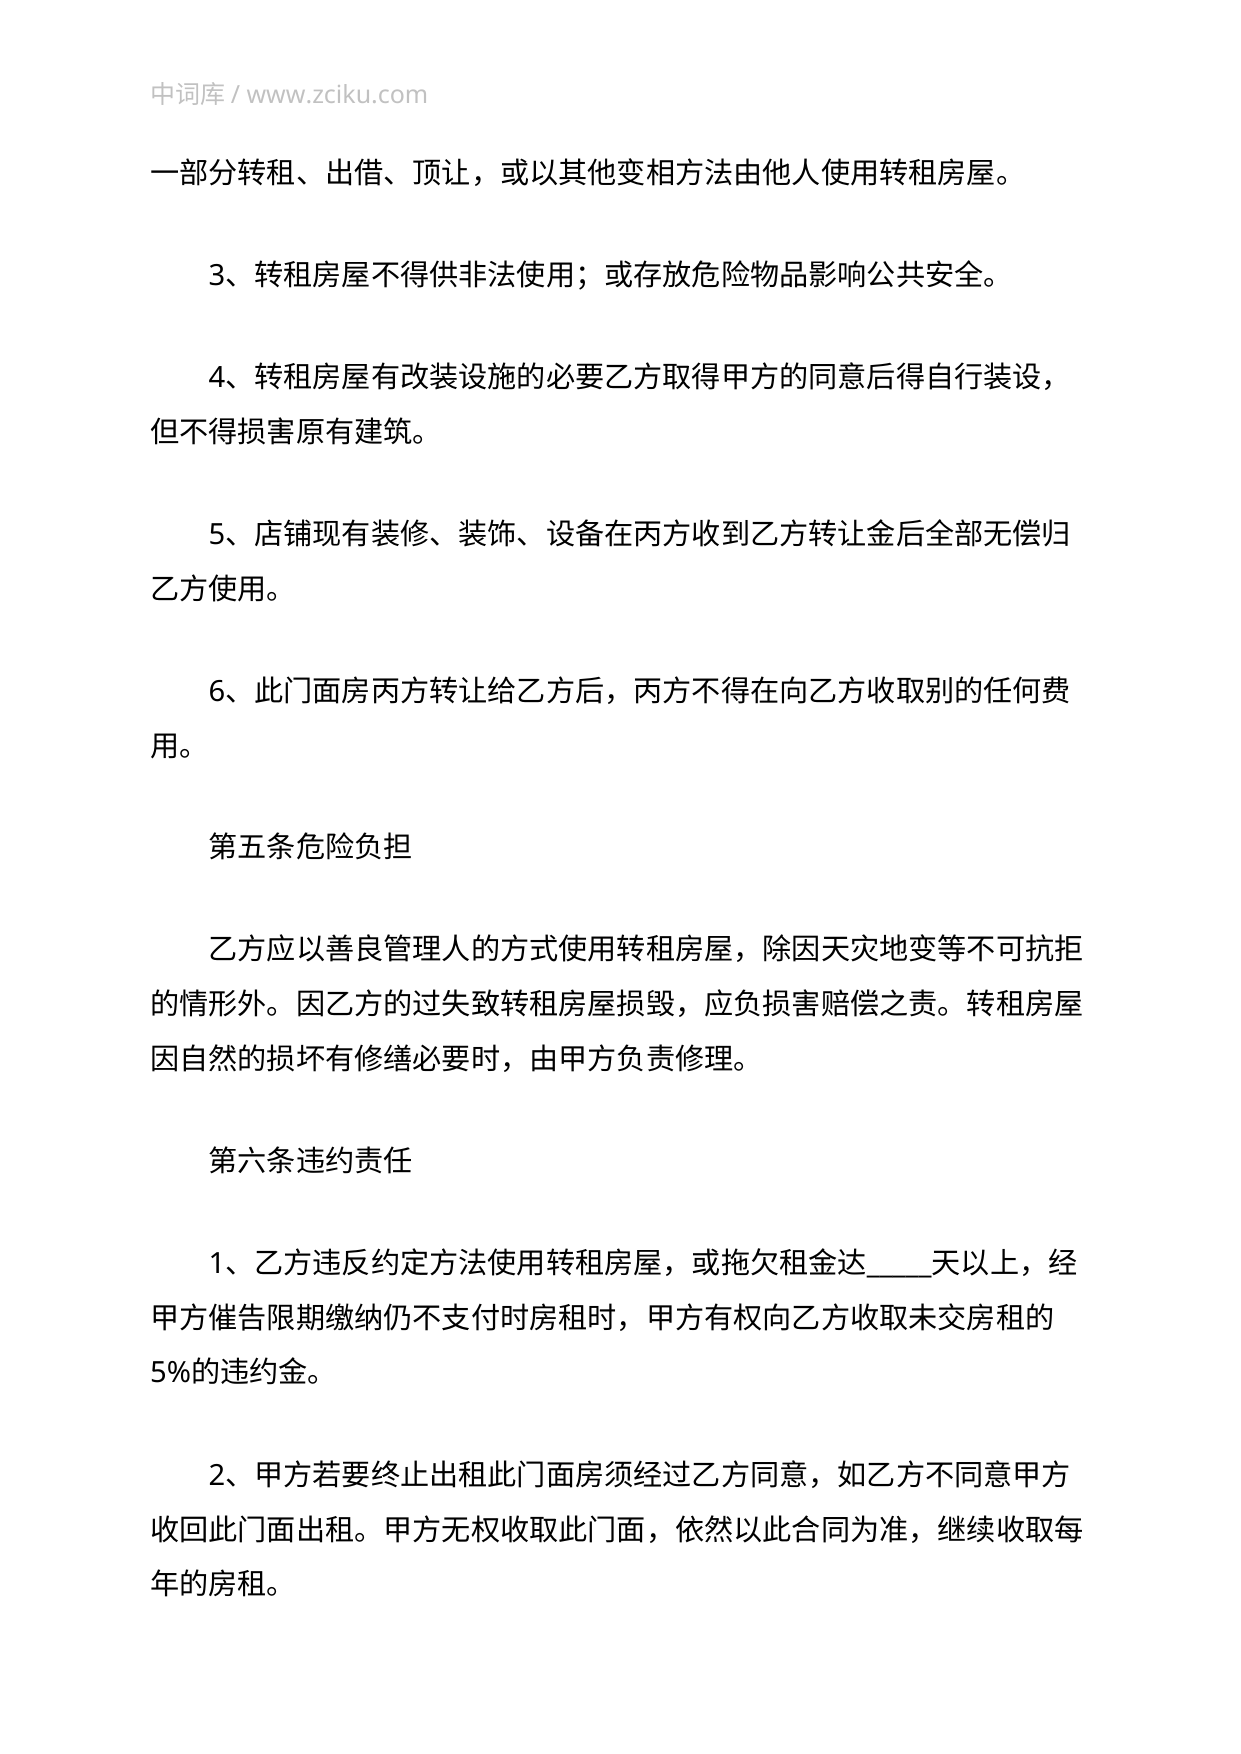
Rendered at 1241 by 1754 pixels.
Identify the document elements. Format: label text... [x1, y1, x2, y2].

text 5、店铺现有装修、装饰、设备在丙方收到乙方转让金后全部无偿归乙方使用。 [150, 511, 1090, 608]
text 2、甲方若要终止出租此门面房须经过乙方同意，如乙方不同意甲方收回此门面出租。甲方无权收取此门面，依然以此合同为准，继续收取每年的房租。 [150, 1451, 1090, 1603]
text 1、乙方违反约定方法使用转租房屋，或拖欠租金达_____天以上，经甲方催告限期缴纳仍不支付时房租时，甲方有权向乙方收取未交房租的5%的违约金。 [150, 1239, 1090, 1391]
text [150, 150, 1090, 192]
text 3、转租房屋不得供非法使用；或存放危险物品影响公共安全。 [150, 252, 1090, 294]
text 6、此门面房丙方转让给乙方后，丙方不得在向乙方收取别的任何费用。 [150, 667, 1090, 764]
text 乙方应以善良管理人的方式使用转租房屋，除因天灾地变等不可抗拒的情形外。因乙方的过失致转租房屋损毁，应负损害赔偿之责。转租房屋因自然的损坏有修缮必要时，由甲方负责修理。 [150, 926, 1090, 1078]
text 第五条危险负担 [150, 824, 1090, 866]
text 第六条违约责任 [150, 1137, 1090, 1180]
text 4、转租房屋有改装设施的必要乙方取得甲方的同意后得自行装设，但不得损害原有建筑。 [150, 354, 1090, 451]
